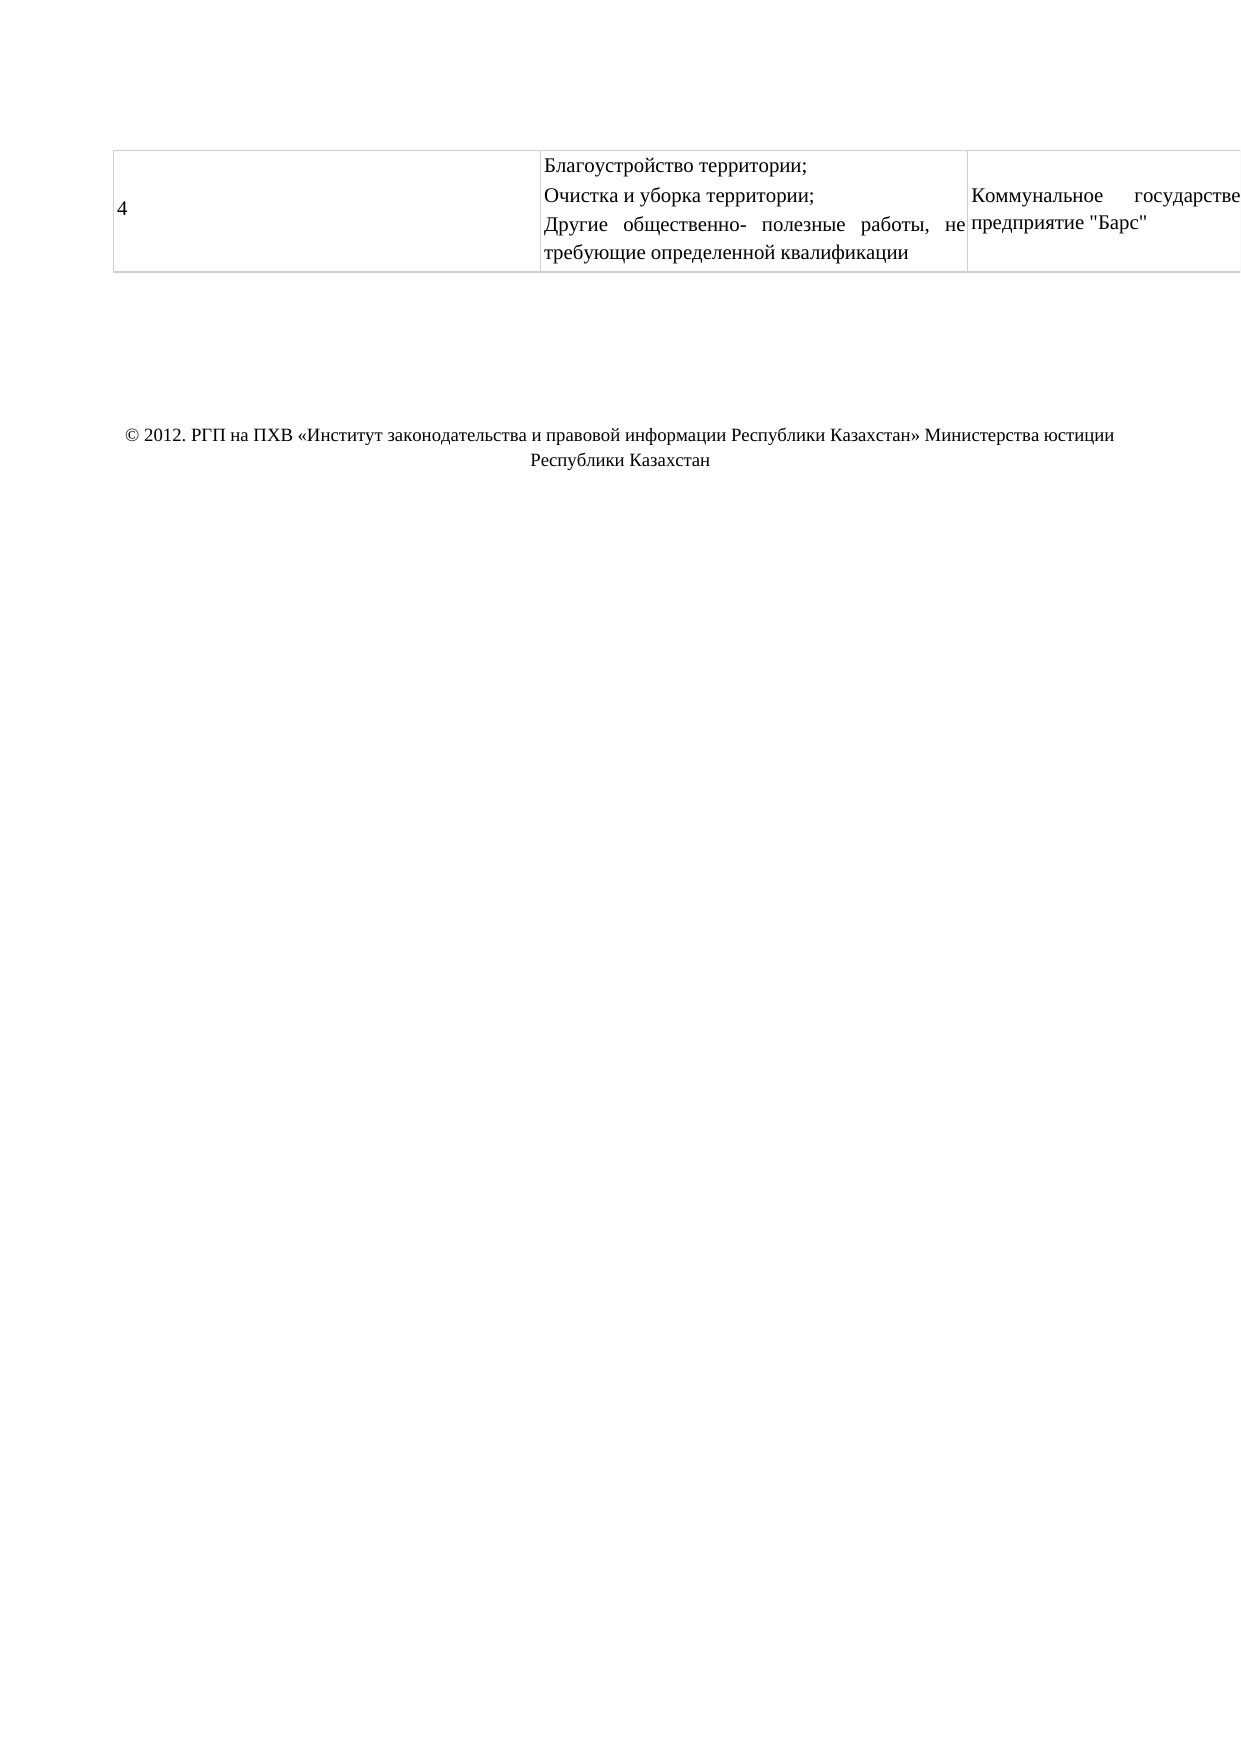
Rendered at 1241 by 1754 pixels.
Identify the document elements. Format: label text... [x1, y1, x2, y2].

table_cell 4 [114, 151, 540, 271]
table_cell Коммунальное государственное казенное предприятие "Барс" [968, 151, 1240, 271]
text © 2012. РГП на ПХВ «Институт законодательства и правовой информации Республики Казахстан» Министерства юстиции Республики Казахстан [112, 424, 1128, 470]
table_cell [541, 151, 967, 271]
